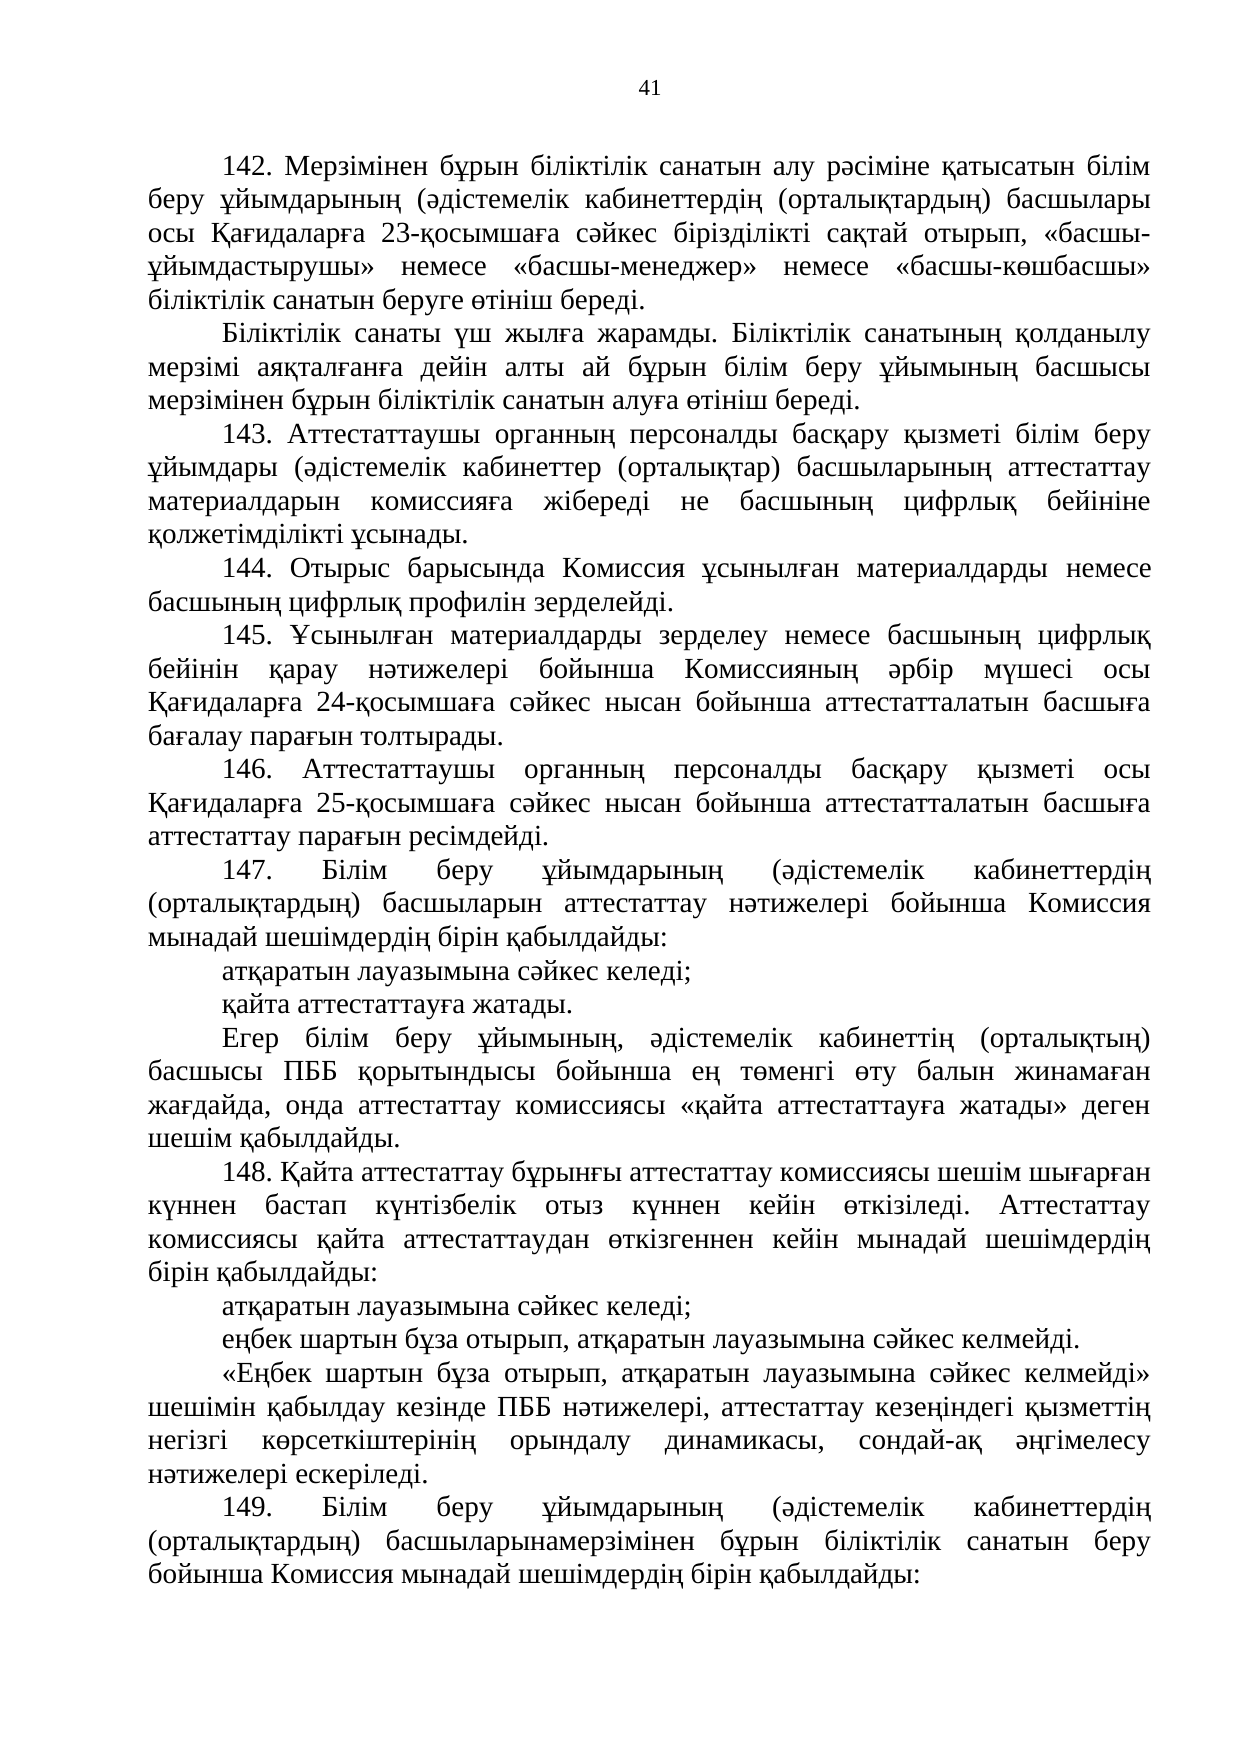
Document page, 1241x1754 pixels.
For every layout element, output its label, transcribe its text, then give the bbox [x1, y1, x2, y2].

text Біліктілік санаты үш жылға жарамды. Біліктілік санатының қолданылу мерзімі аяқталғанға дейін алты ай бұрын білім беру ұйымының басшысы мерзімінен бұрын біліктілік санатын алуға өтініш береді. [148, 315, 1152, 416]
text 143. Аттестаттаушы органның персоналды басқару қызметі білім беру ұйымдары (әдістемелік кабинеттер (орталықтар) басшыларының аттестаттау материалдарын комиссияға жібереді не басшының цифрлық бейініне қолжетімділікті ұсынады. [148, 416, 1152, 550]
text 144. Отырыс барысында Комиссия ұсынылған материалдарды немесе басшының цифрлық профилін зерделейді. [148, 550, 1152, 617]
text Егер білім беру ұйымының, әдістемелік кабинеттің (орталықтың) басшысы ПББ қорытындысы бойынша ең төменгі өту балын жинамаған жағдайда, онда аттестаттау комиссиясы «қайта аттестаттауға жатады» деген шешім қабылдайды. [148, 1020, 1152, 1154]
text 142. Мерзімінен бұрын біліктілік санатын алу рәсіміне қатысатын білім беру ұйымдарының (әдістемелік кабинеттердің (орталықтардың) басшылары осы Қағидаларға 23-қосымшаға сәйкес бірізділікті сақтай отырып, «басшы-ұйымдастырушы» немесе «басшы-менеджер» немесе «басшы-көшбасшы» біліктілік санатын беруге өтініш береді. [148, 148, 1152, 315]
text 148. Қайта аттестаттау бұрынғы аттестаттау комиссиясы шешім шығарған күннен бастап күнтізбелік отыз күннен кейін өткізіледі. Аттестаттау комиссиясы қайта аттестаттаудан өткізгеннен кейін мынадай шешімдердің бірін қабылдайды: [148, 1154, 1152, 1288]
text атқаратын лауазымына сәйкес келеді; [148, 953, 1152, 986]
text еңбек шартын бұза отырып, атқаратын лауазымына сәйкес келмейді. [148, 1322, 1152, 1355]
text «Еңбек шартын бұза отырып, атқаратын лауазымына сәйкес келмейді» шешімін қабылдау кезінде ПББ нәтижелері, аттестаттау кезеңіндегі қызметтің негізгі көрсеткіштерінің орындалу динамикасы, сондай-ақ әңгімелесу нәтижелері ескеріледі. [148, 1355, 1152, 1489]
text атқаратын лауазымына сәйкес келеді; [148, 1288, 1152, 1322]
text 149. Білім беру ұйымдарының (әдістемелік кабинеттердің (орталықтардың) басшыларынамерзімінен бұрын біліктілік санатын беру бойынша Комиссия мынадай шешімдердің бірін қабылдайды: [148, 1489, 1152, 1590]
text 145. Ұсынылған материалдарды зерделеу немесе басшының цифрлық бейінін қарау нәтижелері бойынша Комиссияның әрбір мүшесі осы Қағидаларға 24-қосымшаға сәйкес нысан бойынша аттестатталатын басшыға бағалау парағын толтырады. [148, 617, 1152, 751]
text 146. Аттестаттаушы органның персоналды басқару қызметі осы Қағидаларға 25-қосымшаға сәйкес нысан бойынша аттестатталатын басшыға аттестаттау парағын ресімдейді. [148, 751, 1152, 852]
text қайта аттестаттауға жатады. [148, 986, 1152, 1020]
text 147. Білім беру ұйымдарының (әдістемелік кабинеттердің (орталықтардың) басшыларын аттестаттау нәтижелері бойынша Комиссия мынадай шешімдердің бірін қабылдайды: [148, 852, 1152, 953]
